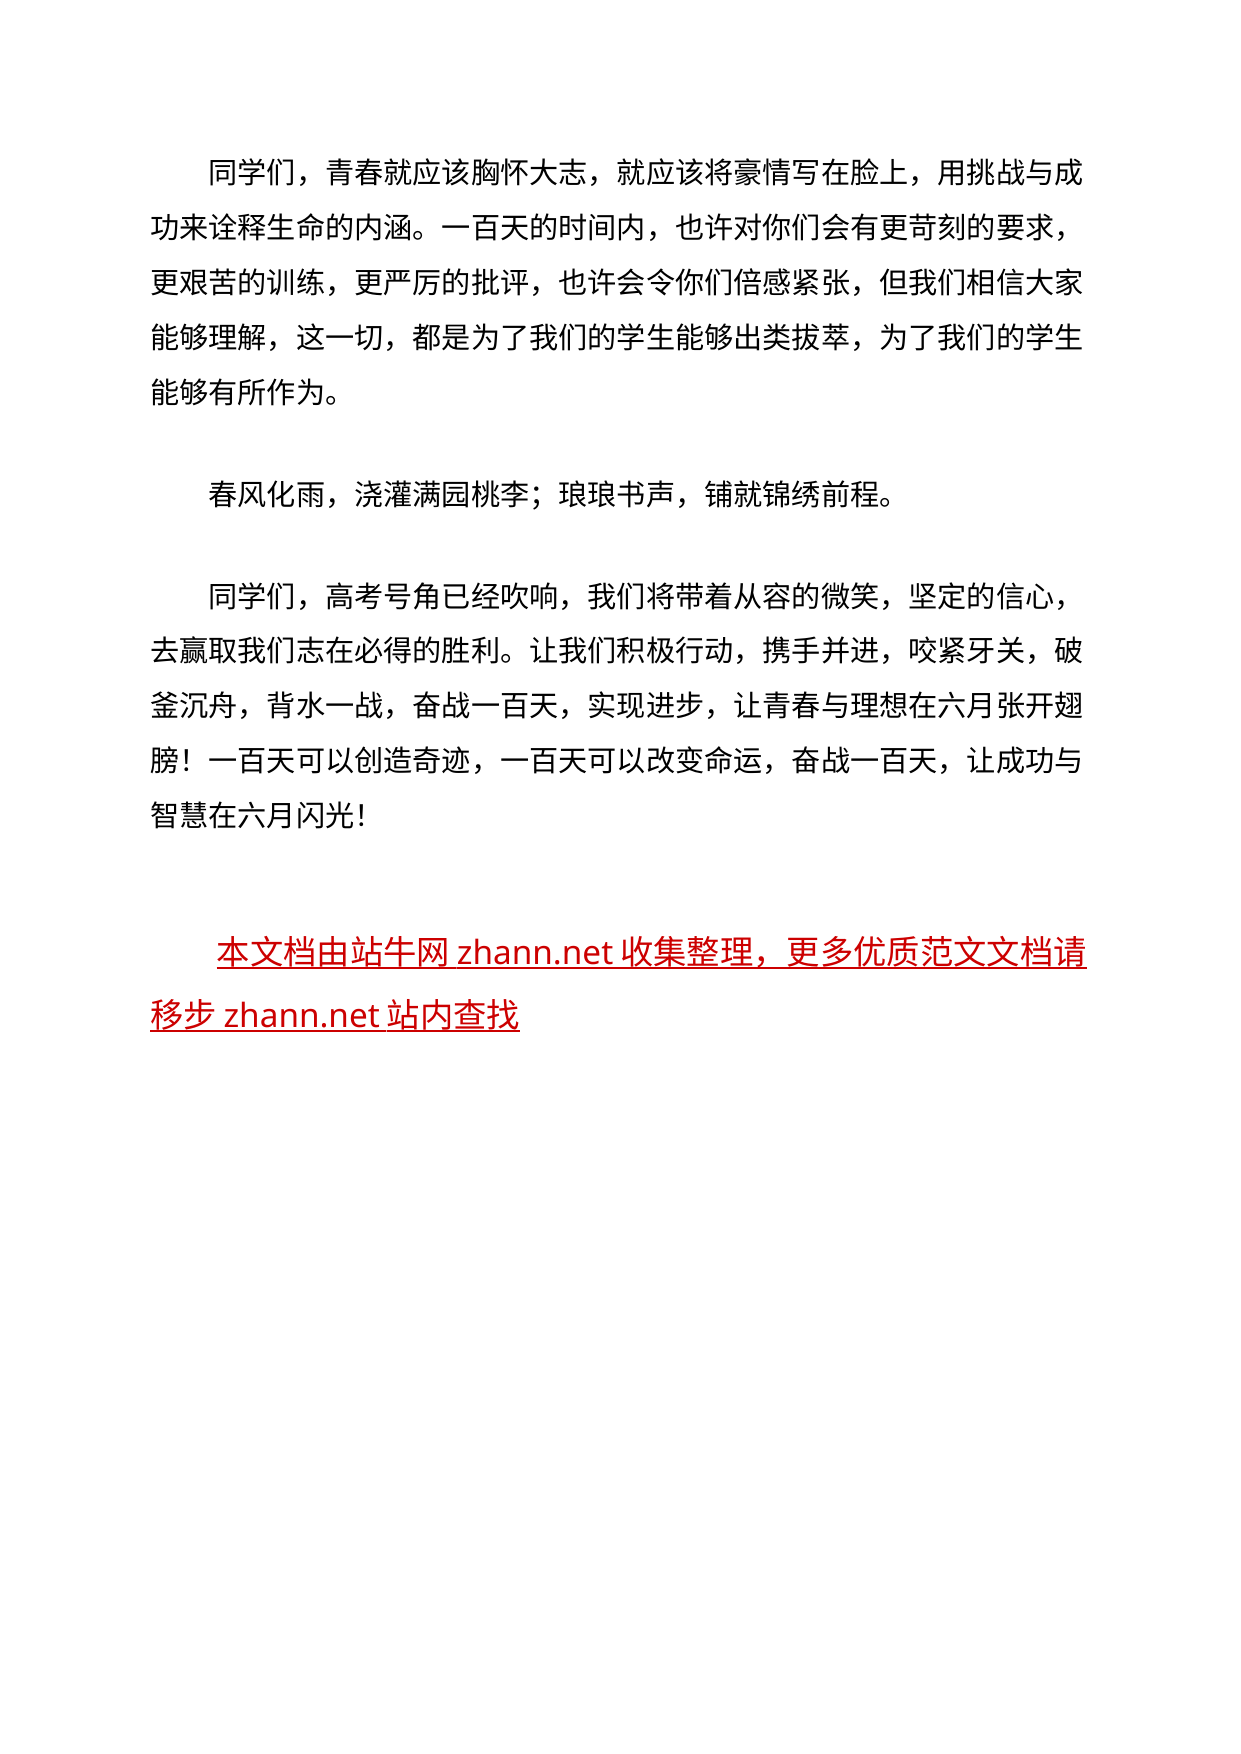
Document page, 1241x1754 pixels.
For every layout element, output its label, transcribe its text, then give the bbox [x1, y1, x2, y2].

text 本文档由站牛网zhann.net收集整理，更多优质范文文档请移步zhann.net站内查找 [150, 926, 1090, 1037]
text 同学们，青春就应该胸怀大志，就应该将豪情写在脸上，用挑战与成功来诠释生命的内涵。一百天的时间内，也许对你们会有更苛刻的要求，更艰苦的训练，更严厉的批评，也许会令你们倍感紧张，但我们相信大家能够理解，这一切，都是为了我们的学生能够出类拔萃，为了我们的学生能够有所作为。 [150, 150, 1090, 412]
text 春风化雨，浇灌满园桃李；琅琅书声，铺就锦绣前程。 [150, 471, 1090, 514]
text 同学们，高考号角已经吹响，我们将带着从容的微笑，坚定的信心，去赢取我们志在必得的胜利。让我们积极行动，携手并进，咬紧牙关，破釜沉舟，背水一战，奋战一百天，实现进步，让青春与理想在六月张开翅膀！一百天可以创造奇迹，一百天可以改变命运，奋战一百天，让成功与智慧在六月闪光！ [150, 573, 1090, 835]
